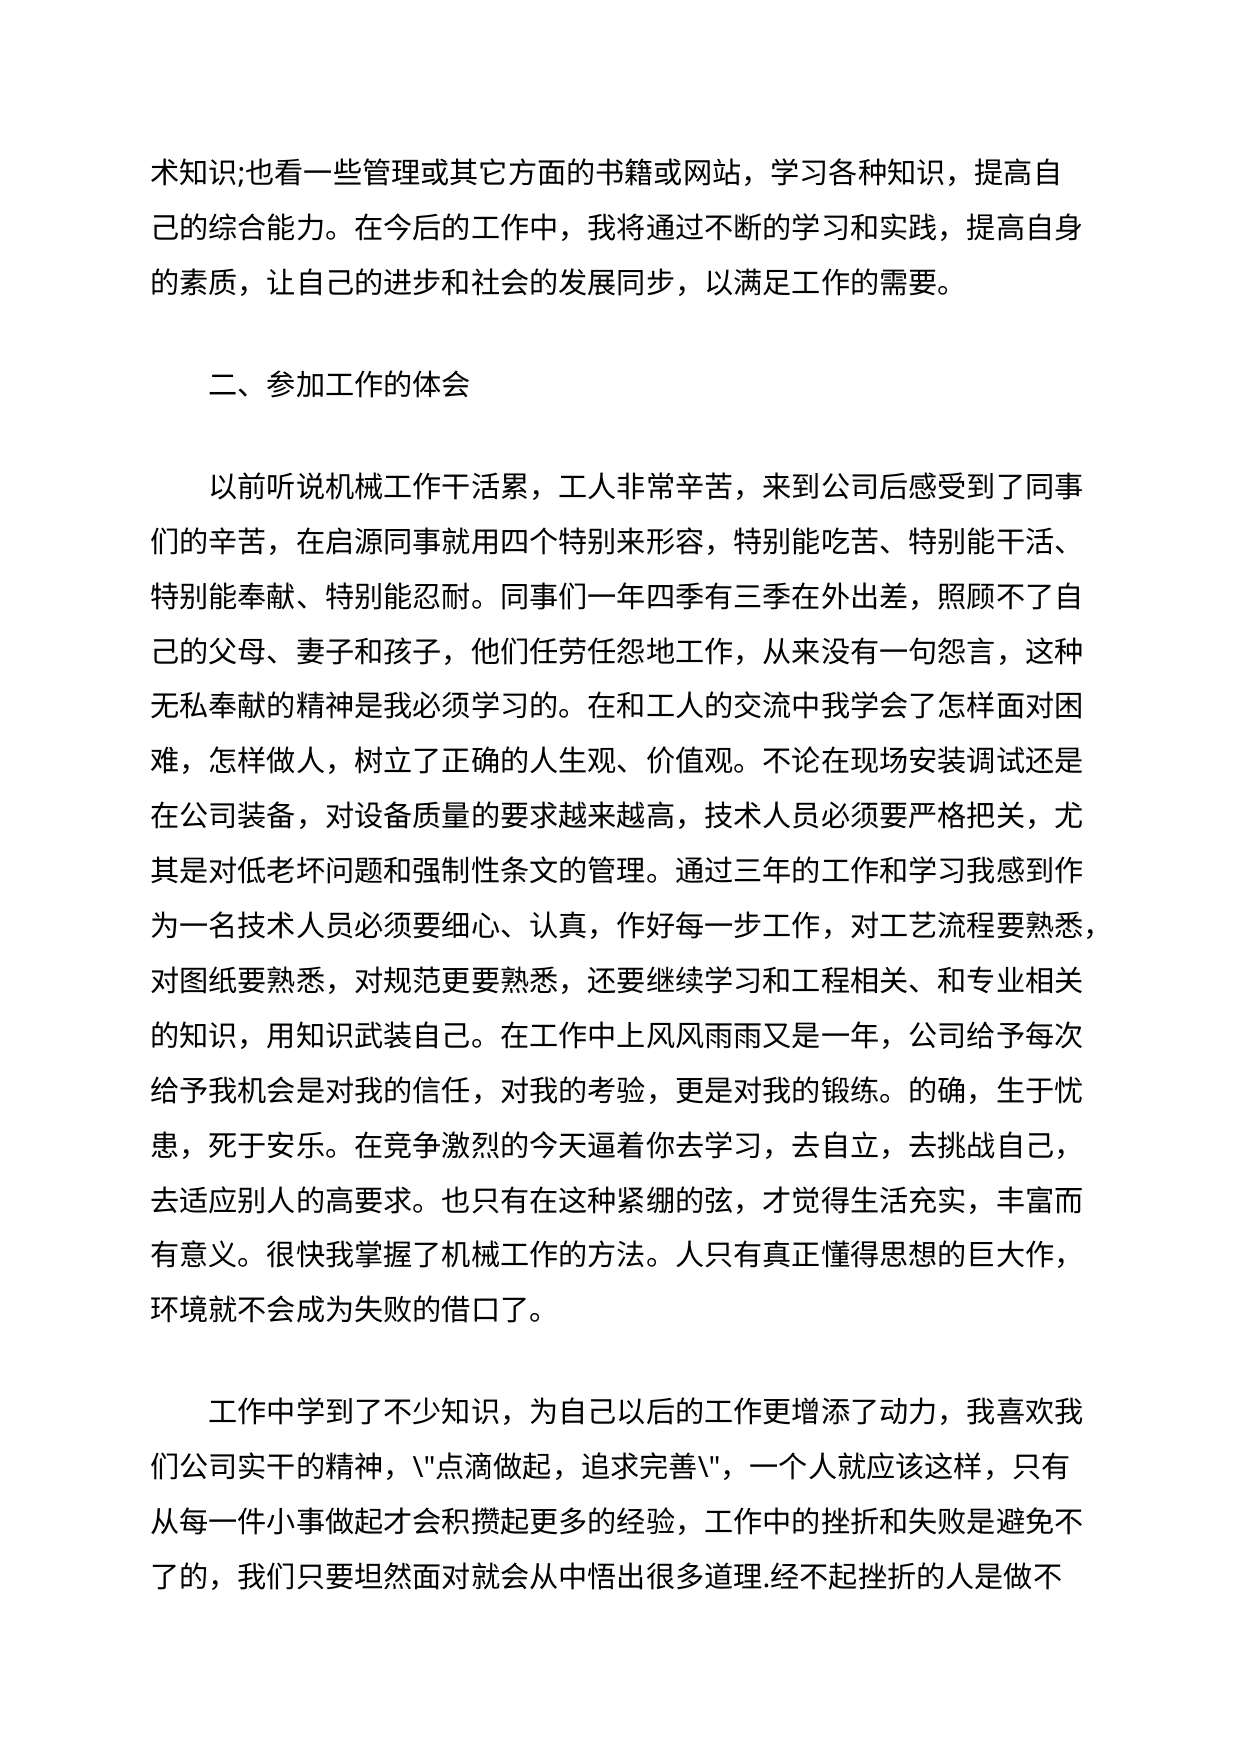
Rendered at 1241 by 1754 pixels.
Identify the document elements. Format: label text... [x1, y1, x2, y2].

text 以前听说机械工作干活累，工人非常辛苦，来到公司后感受到了同事们的辛苦，在启源同事就用四个特别来形容，特别能吃苦、特别能干活、特别能奉献、特别能忍耐。同事们一年四季有三季在外出差，照顾不了自己的父母、妻子和孩子，他们任劳任怨地工作，从来没有一句怨言，这种无私奉献的精神是我必须学习的。在和工人的交流中我学会了怎样面对困难，怎样做人，树立了正确的人生观、价值观。不论在现场安装调试还是在公司装备，对设备质量的要求越来越高，技术人员必须要严格把关，尤其是对低老坏问题和强制性条文的管理。通过三年的工作和学习我感到作为一名技术人员必须要细心、认真，作好每一步工作，对工艺流程要熟悉，对图纸要熟悉，对规范更要熟悉，还要继续学习和工程相关、和专业相关的知识，用知识武装自己。在工作中上风风雨雨又是一年，公司给予每次给予我机会是对我的信任，对我的考验，更是对我的锻练。的确，生于忧患，死于安乐。在竞争激烈的今天逼着你去学习，去自立，去挑战自己，去适应别人的高要求。也只有在这种紧绷的弦，才觉得生活充实，丰富而有意义。很快我掌握了机械工作的方法。人只有真正懂得思想的巨大作，环境就不会成为失败的借口了。 [150, 463, 1090, 1329]
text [150, 150, 1090, 302]
text 二、参加工作的体会 [150, 362, 1090, 404]
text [150, 1389, 1090, 1596]
